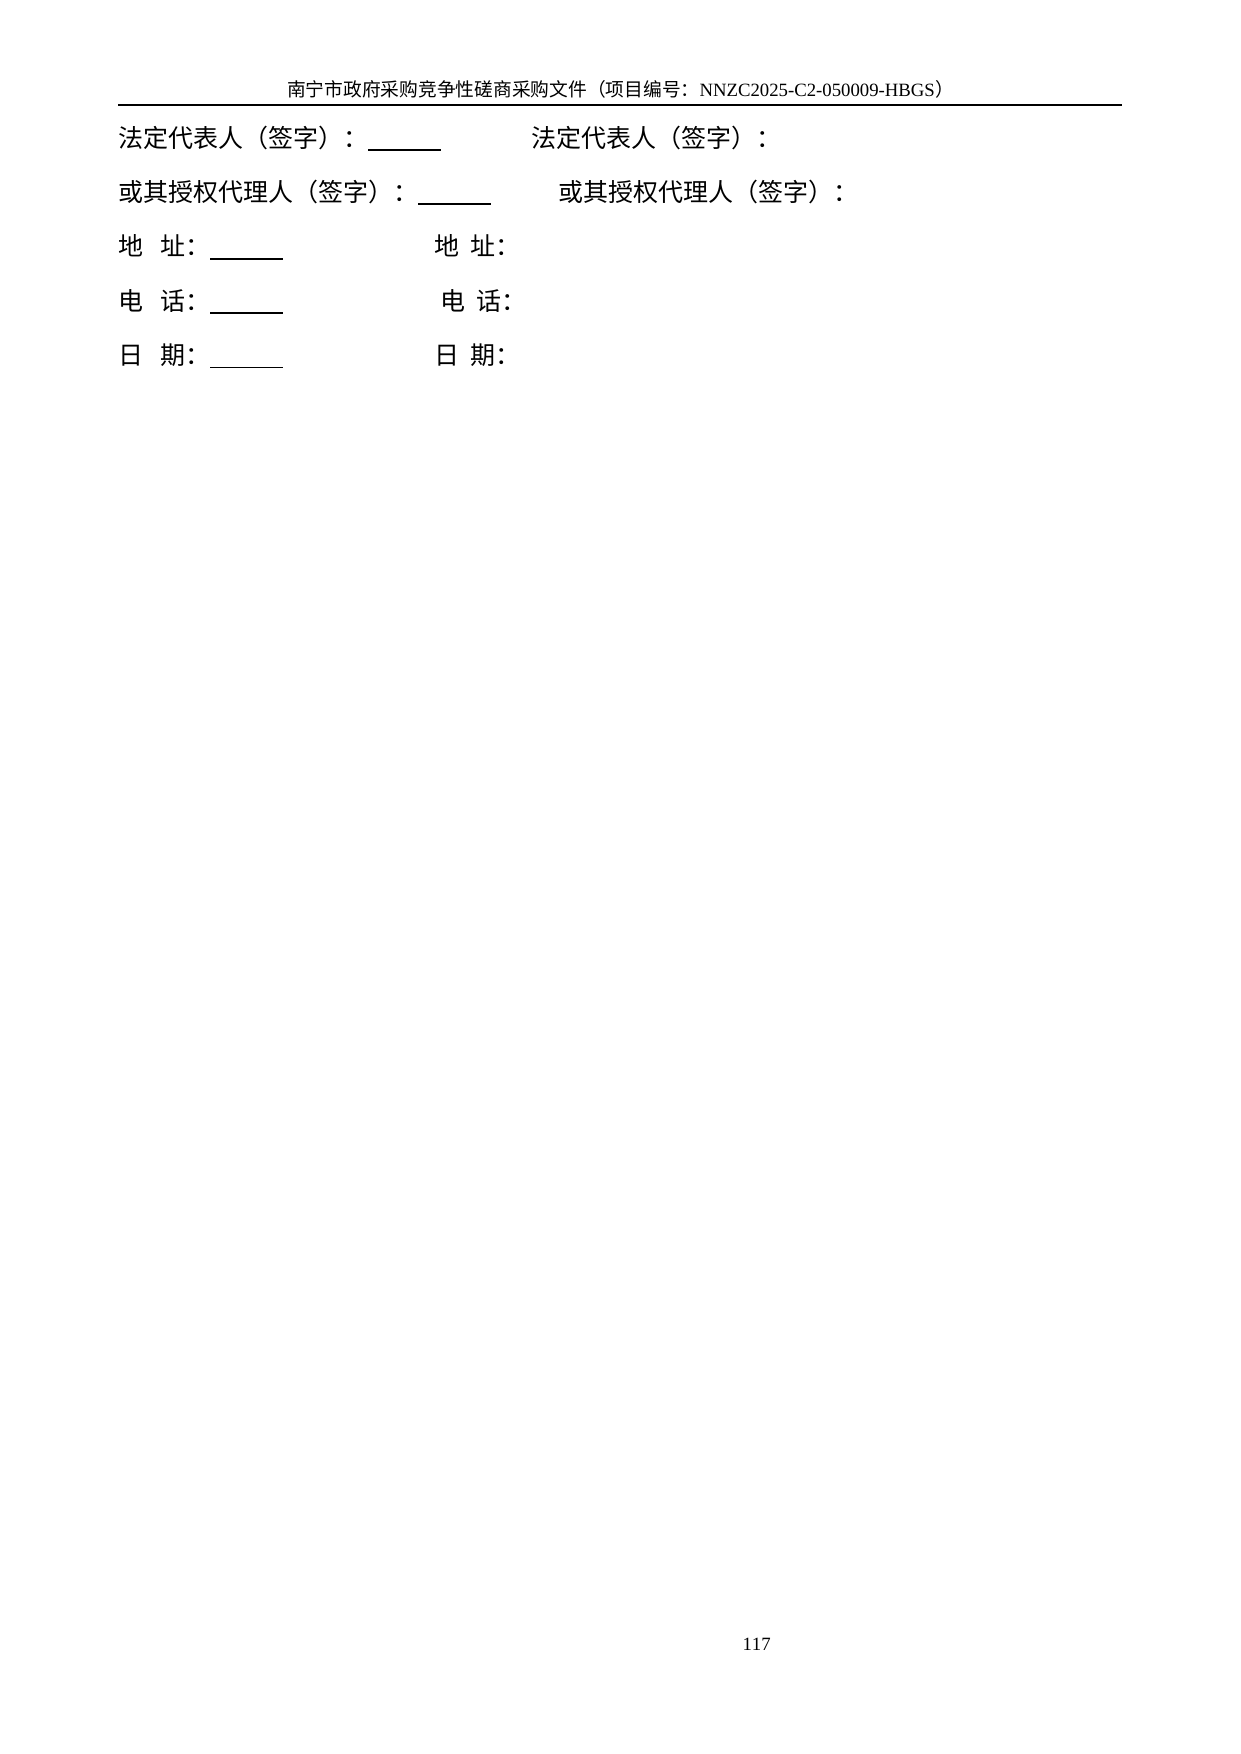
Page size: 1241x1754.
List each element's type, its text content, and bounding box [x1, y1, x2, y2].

text 电 话： 电 话： [118, 281, 1122, 317]
text 日 期： 日 期： [118, 336, 1122, 372]
text 地 址： 地 址： [118, 227, 1122, 263]
text 或其授权代理人（签字）： 或其授权代理人（签字）： [118, 172, 1122, 209]
text 法定代表人（签字）： 法定代表人（签字）： [118, 118, 1122, 154]
